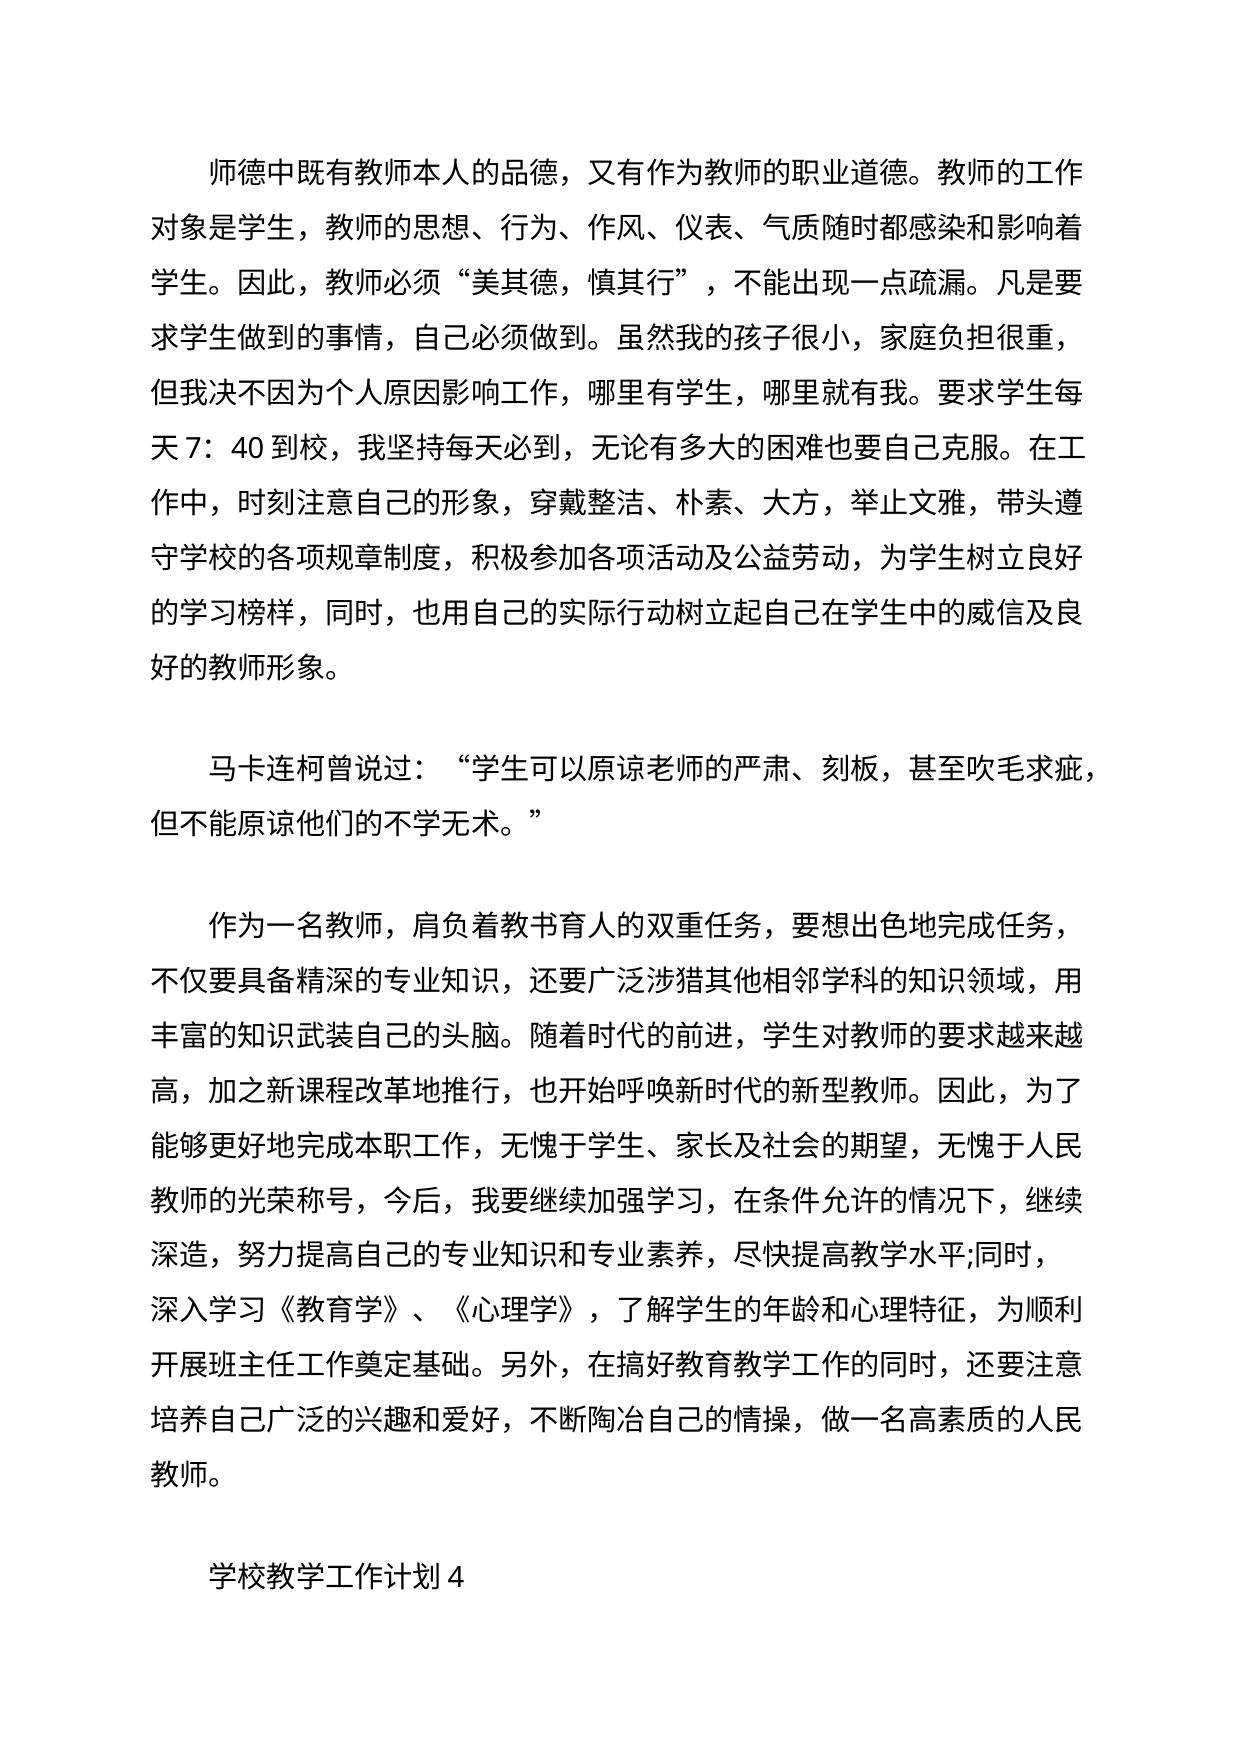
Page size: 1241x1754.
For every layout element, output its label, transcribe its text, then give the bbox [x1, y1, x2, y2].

text 作为一名教师，肩负着教书育人的双重任务，要想出色地完成任务，不仅要具备精深的专业知识，还要广泛涉猎其他相邻学科的知识领域，用丰富的知识武装自己的头脑。随着时代的前进，学生对教师的要求越来越高，加之新课程改革地推行，也开始呼唤新时代的新型教师。因此，为了能够更好地完成本职工作，无愧于学生、家长及社会的期望，无愧于人民教师的光荣称号，今后，我要继续加强学习，在条件允许的情况下，继续深造，努力提高自己的专业知识和专业素养，尽快提高教学水平;同时，深入学习《教育学》、《心理学》，了解学生的年龄和心理特征，为顺利开展班主任工作奠定基础。另外，在搞好教育教学工作的同时，还要注意培养自己广泛的兴趣和爱好，不断陶冶自己的情操，做一名高素质的人民教师。 [150, 903, 1090, 1494]
text 学校教学工作计划4 [150, 1553, 1090, 1596]
text 马卡连柯曾说过：“学生可以原谅老师的严肃、刻板，甚至吹毛求疵，但不能原谅他们的不学无术。” [150, 746, 1090, 843]
text 师德中既有教师本人的品德，又有作为教师的职业道德。教师的工作对象是学生，教师的思想、行为、作风、仪表、气质随时都感染和影响着学生。因此，教师必须“美其德，慎其行”，不能出现一点疏漏。凡是要求学生做到的事情，自己必须做到。虽然我的孩子很小，家庭负担很重，但我决不因为个人原因影响工作，哪里有学生，哪里就有我。要求学生每天7：40到校，我坚持每天必到，无论有多大的困难也要自己克服。在工作中，时刻注意自己的形象，穿戴整洁、朴素、大方，举止文雅，带头遵守学校的各项规章制度，积极参加各项活动及公益劳动，为学生树立良好的学习榜样，同时，也用自己的实际行动树立起自己在学生中的威信及良好的教师形象。 [150, 150, 1090, 686]
